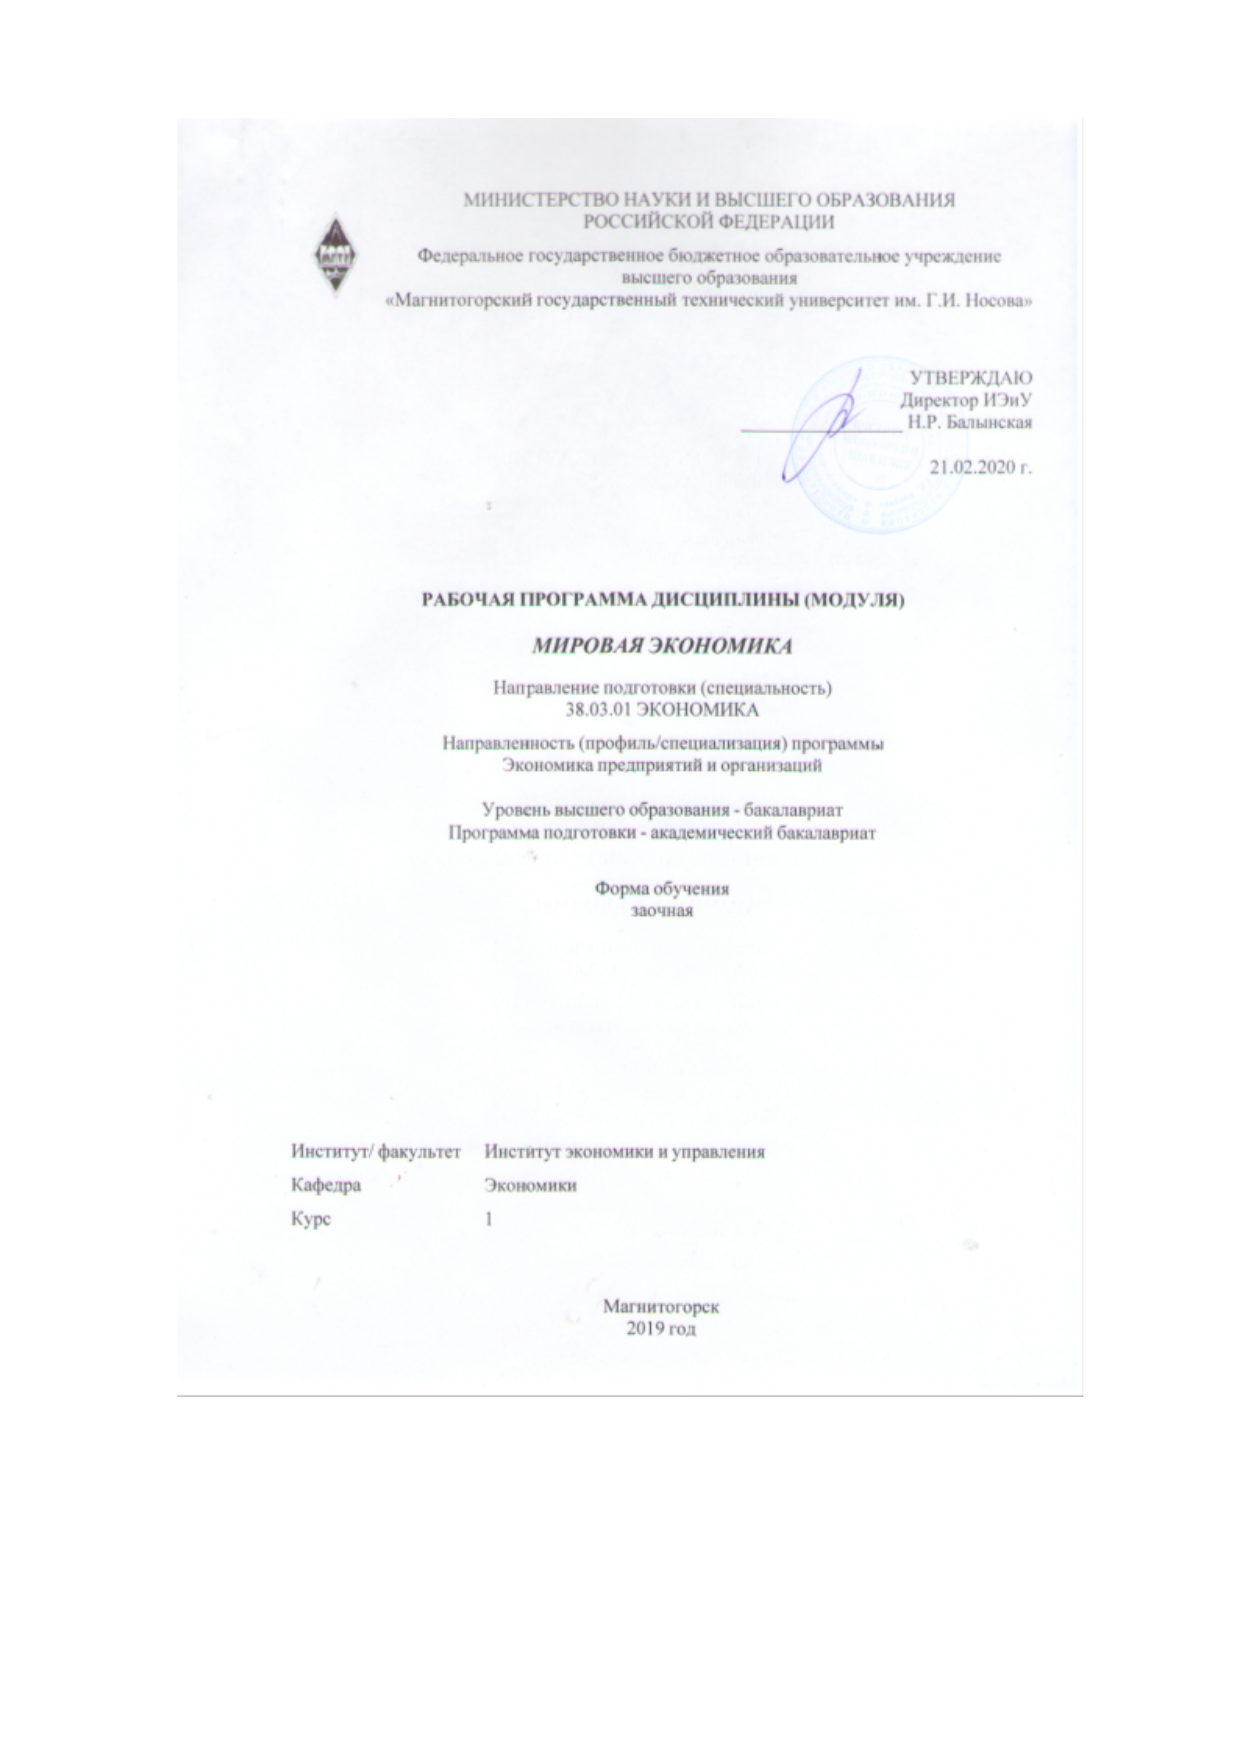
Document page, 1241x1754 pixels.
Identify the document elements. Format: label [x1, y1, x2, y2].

picture [177, 118, 1084, 1397]
